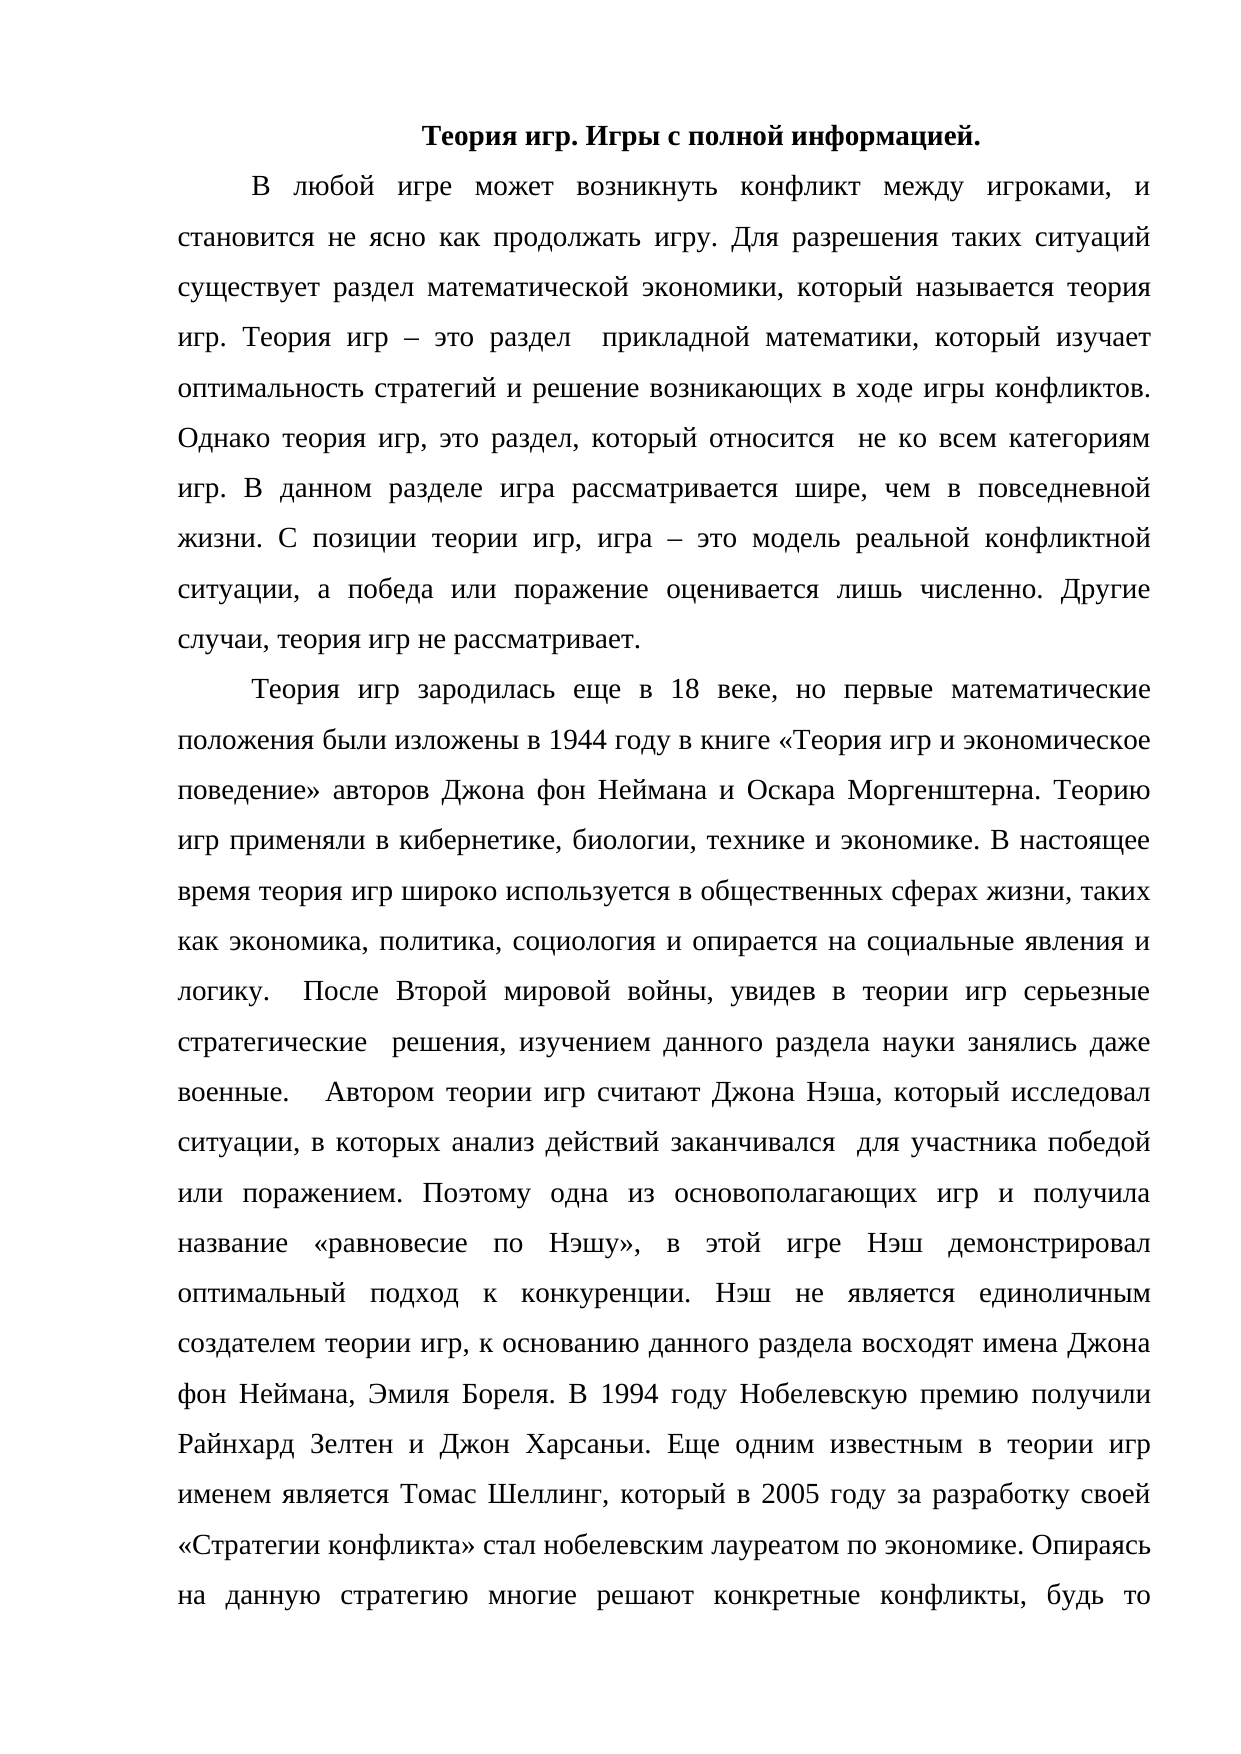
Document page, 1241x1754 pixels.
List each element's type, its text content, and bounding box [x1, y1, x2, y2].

text Теория игр. Игры с полной информацией. [177, 118, 1152, 152]
text В любой игре может возникнуть конфликт между игроками, и становится не ясно как продолжать игру. Для разрешения таких ситуаций существует раздел математической экономики, который называется теория игр. Теория игр – это раздел прикладной математики, который изучает оптимальность стратегий и решение возникающих в ходе игры конфликтов. Однако теория игр, это раздел, который относится не ко всем категориям игр. В данном разделе игра рассматривается шире, чем в повседневной жизни. С позиции теории игр, игра – это модель реальной конфликтной ситуации, а победа или поражение оценивается лишь численно. Другие случаи, теория игр не рассматривает. [177, 168, 1152, 655]
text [177, 672, 1152, 1611]
